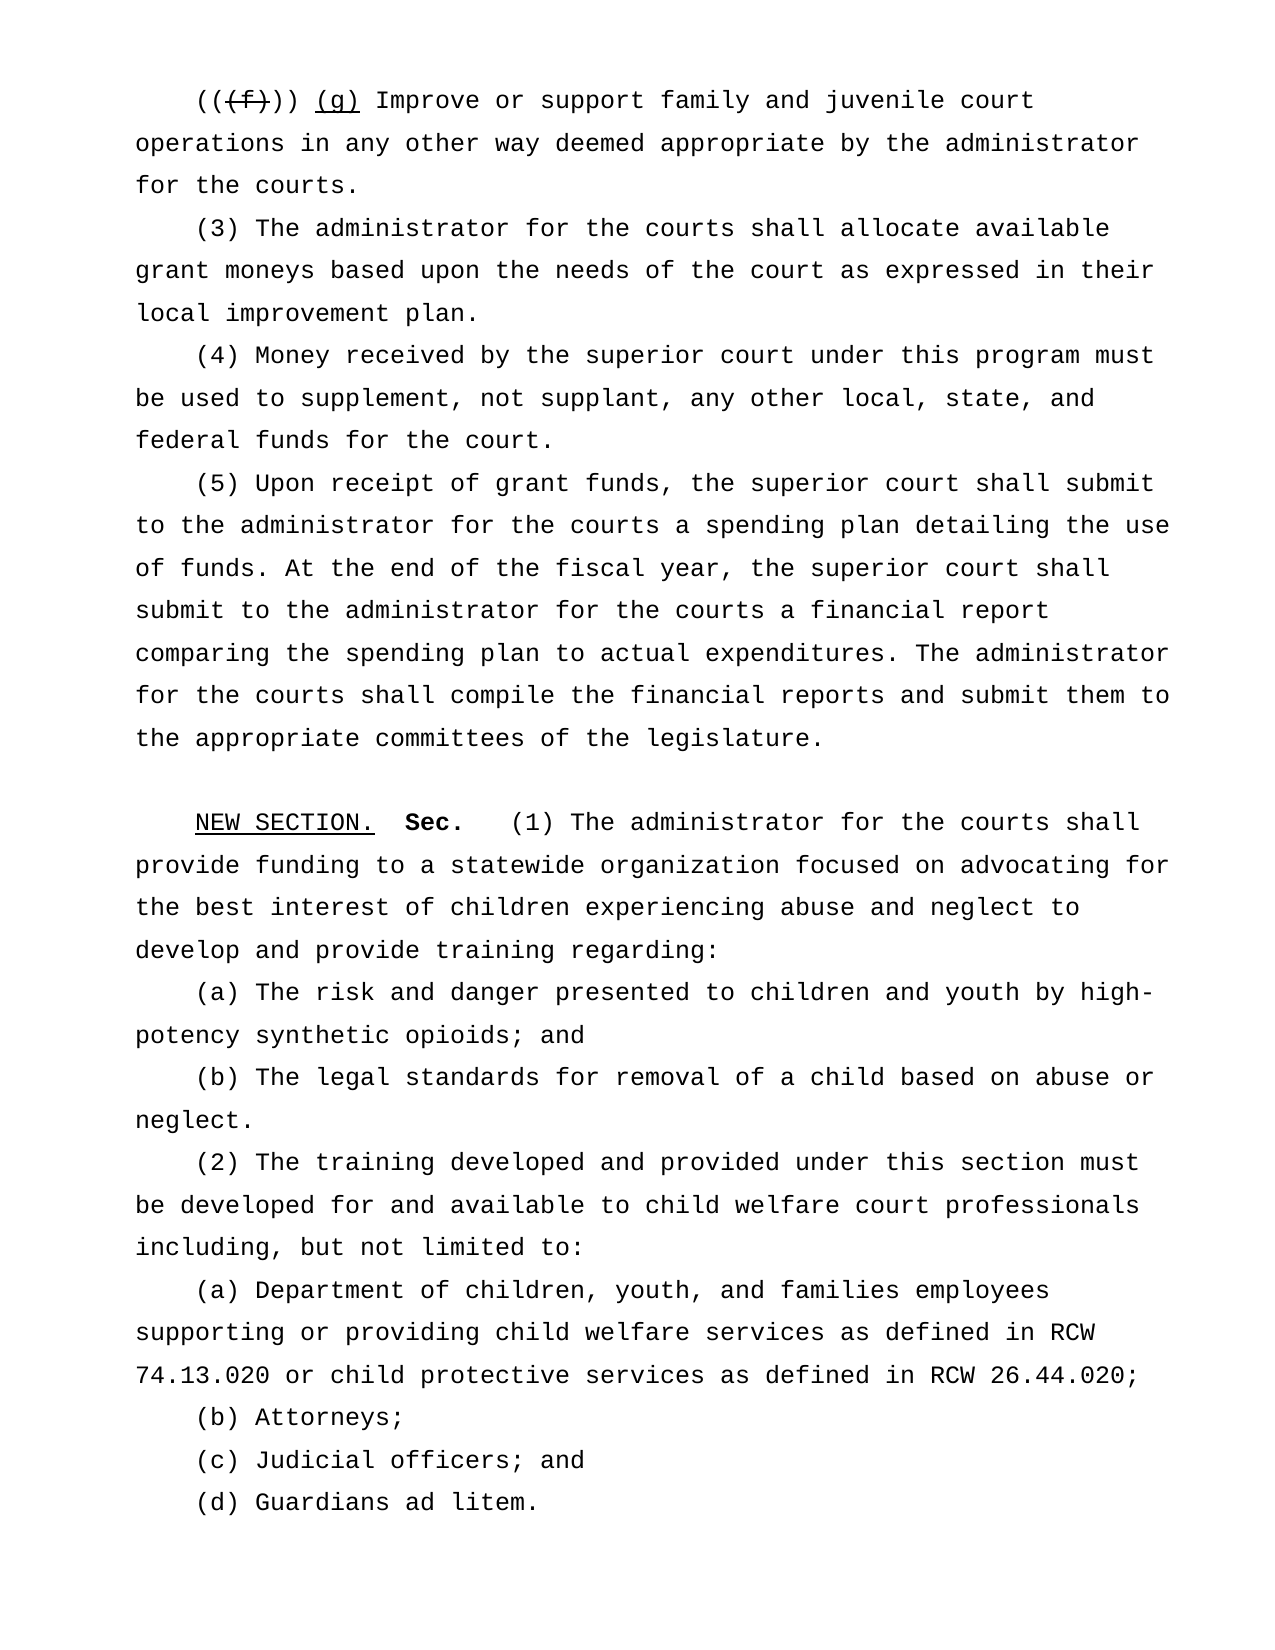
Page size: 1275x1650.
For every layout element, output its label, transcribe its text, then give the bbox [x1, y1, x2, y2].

text (d) Guardians ad litem. [135, 1477, 1170, 1519]
text (4) Money received by the superior court under this program must be used to supplement, not supplant, any other local, state, and federal funds for the court. [135, 330, 1170, 457]
text (5) Upon receipt of grant funds, the superior court shall submit to the administrator for the courts a spending plan detailing the use of funds. At the end of the fiscal year, the superior court shall submit to the administrator for the courts a financial report comparing the spending plan to actual expenditures. The administrator for the courts shall compile the financial reports and submit them to the appropriate committees of the legislature. [135, 457, 1170, 755]
text (b) Attorneys; [135, 1392, 1170, 1434]
text (2) The training developed and provided under this section must be developed for and available to child welfare court professionals including, but not limited to: [135, 1137, 1170, 1264]
text (((f))) (g) Improve or support family and juvenile court operations in any other way deemed appropriate by the administrator for the courts. [135, 75, 1170, 202]
text (c) Judicial officers; and [135, 1434, 1170, 1477]
text (3) The administrator for the courts shall allocate available grant moneys based upon the needs of the court as expressed in their local improvement plan. [135, 202, 1170, 330]
text (a) The risk and danger presented to children and youth by high-potency synthetic opioids; and [135, 967, 1170, 1052]
text NEW SECTION. Sec. (1) The administrator for the courts shall provide funding to a statewide organization focused on advocating for the best interest of children experiencing abuse and neglect to develop and provide training regarding: [135, 797, 1170, 967]
text (b) The legal standards for removal of a child based on abuse or neglect. [135, 1052, 1170, 1137]
text (a) Department of children, youth, and families employees supporting or providing child welfare services as defined in RCW 74.13.020 or child protective services as defined in RCW 26.44.020; [135, 1264, 1170, 1392]
